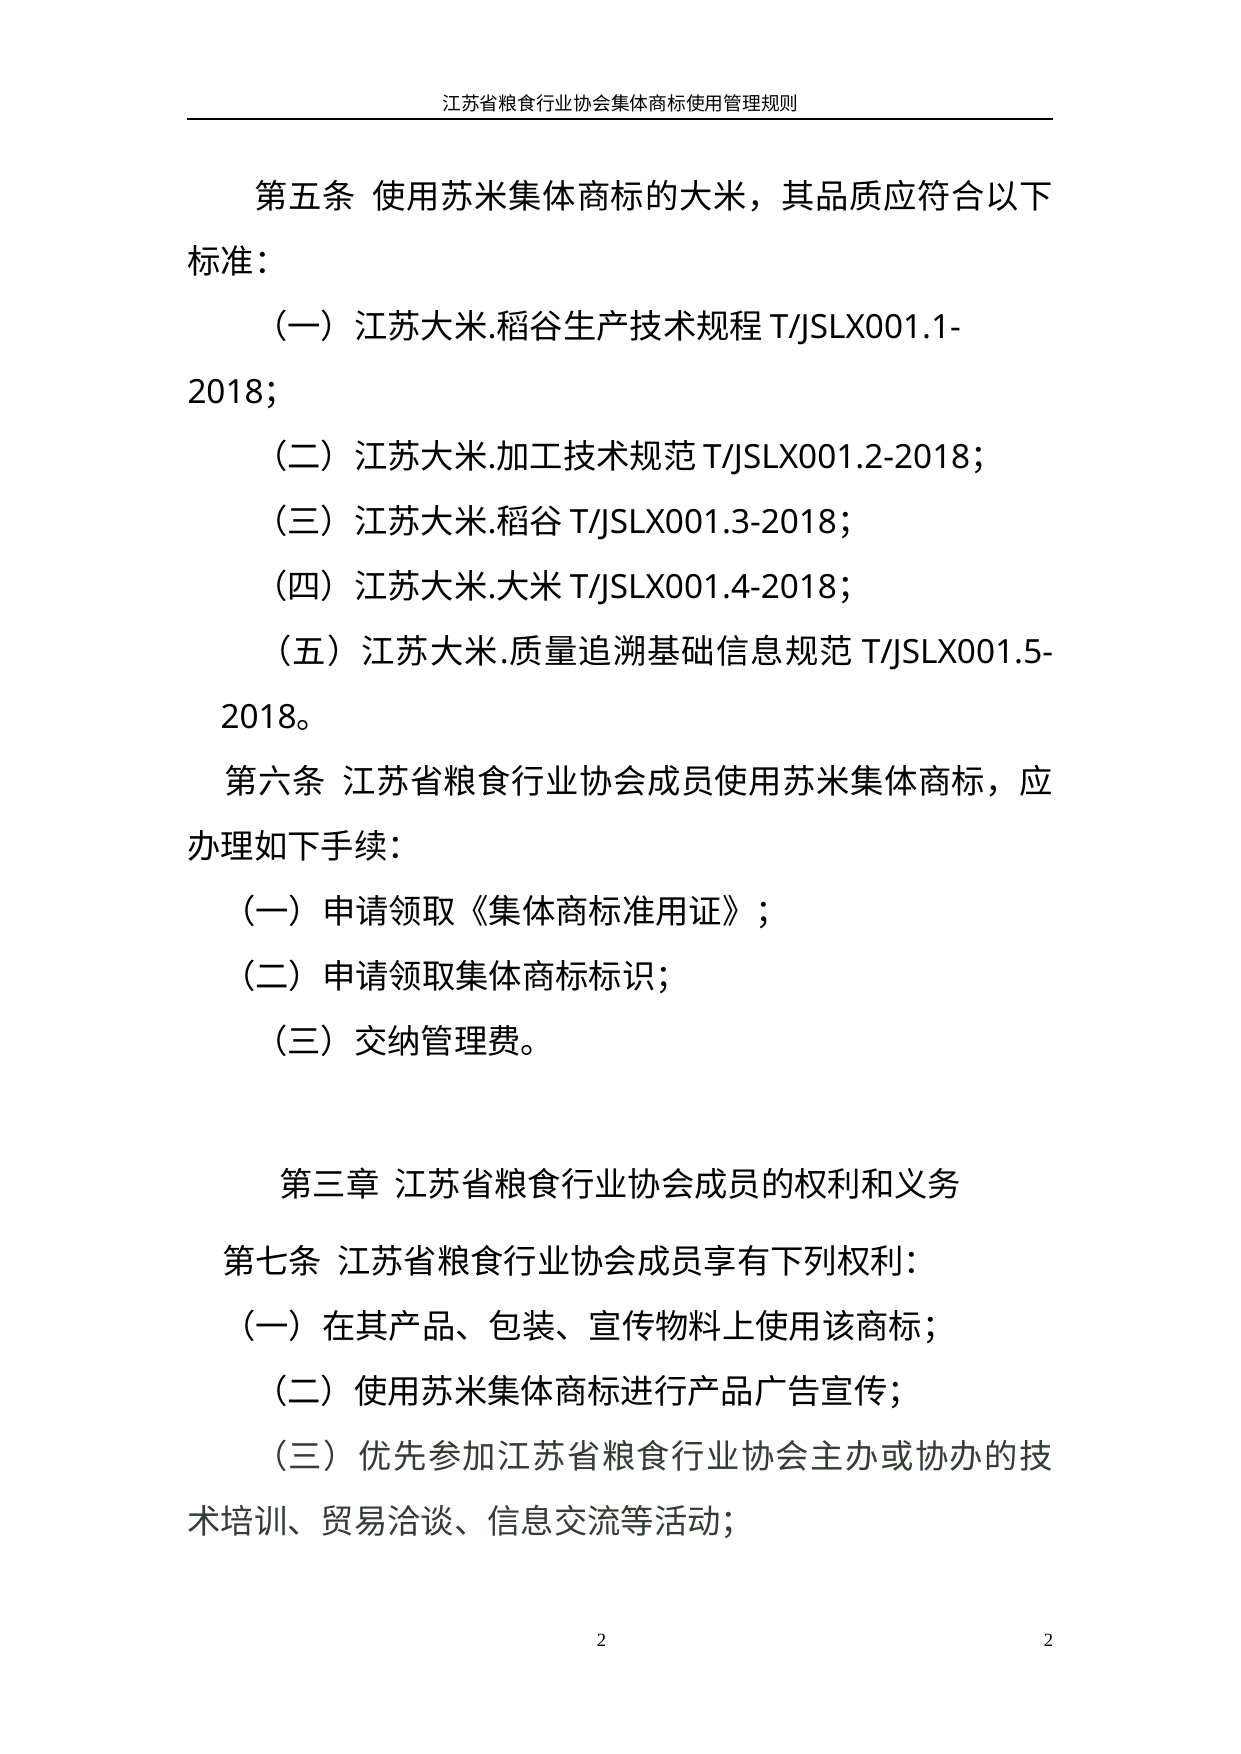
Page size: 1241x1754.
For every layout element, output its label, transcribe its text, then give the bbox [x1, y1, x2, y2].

text （二）使用集体商标进行产品广告宣传； [187, 1357, 1053, 1422]
text 第七条 江苏省粮食行业协会成员享有下列权利： [187, 1227, 1053, 1292]
text （二）江苏大米.加工技术规范T/JSLX001.2-2018； [187, 422, 1053, 487]
text 第三章 江苏省粮食行业协会成员的权利和义务 [187, 1149, 1053, 1214]
text （三）江苏大米.稻谷T/JSLX001.3-2018； [187, 487, 1053, 552]
text （四）江苏大米.大米T/JSLX001.4-2018； [187, 552, 1053, 617]
text 第五条 使用集体商标的品质： [187, 162, 1053, 292]
text （一）江苏大米.稻谷生产技术规程T/JSLX001.1-2018； [187, 292, 1053, 422]
text 。 [220, 617, 1053, 747]
text （二）申请领取集体商标标识； [187, 942, 1053, 1007]
text （三）交纳管理费。 [187, 1007, 1053, 1072]
text 第六条 江苏省粮食行业协会成员使用集体商标，应办理如下： [187, 747, 1053, 877]
text （一）申请领取《集体商标准用证》； [187, 877, 1053, 942]
text （一）在其产品、包装、宣传物料上使用该商标； [187, 1292, 1053, 1357]
